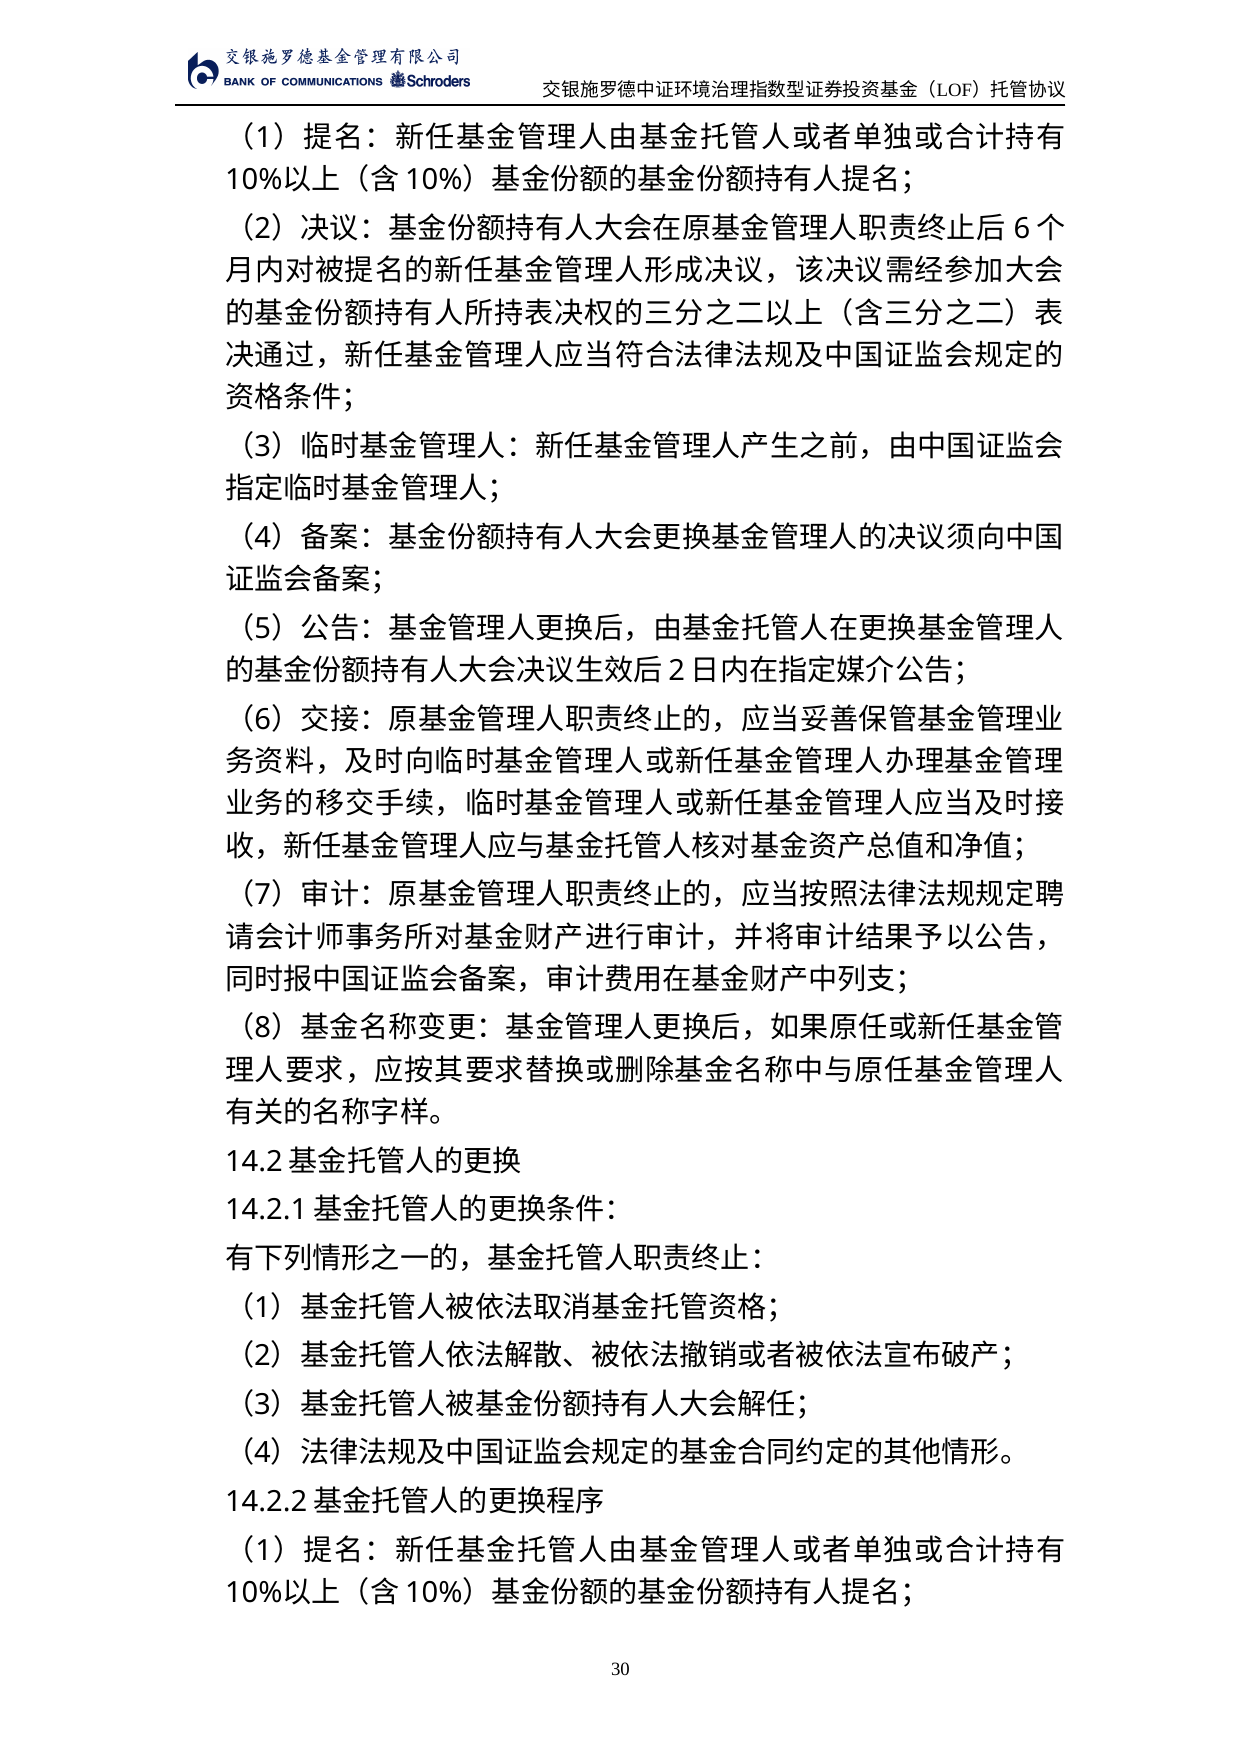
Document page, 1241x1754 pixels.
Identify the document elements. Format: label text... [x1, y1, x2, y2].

text （4）法律法规及中国证监会规定的基金合同约定的其他情形。 [225, 1429, 1065, 1471]
picture [188, 48, 470, 89]
text （4）备案：基金份额持有人大会更换基金管理人的决议须向中国证监会备案； [225, 513, 1065, 598]
text 14.2基金托管人的更换 [225, 1137, 1065, 1180]
text （7）审计：原基金管理人职责终止的，应当按照法律法规规定聘请会计师事务所对基金财产进行审计，并将审计结果予以公告，同时报中国证监会备案，审计费用在基金财产中列支； [225, 871, 1065, 998]
text （2）决议：基金份额持有人大会在原基金管理人职责终止后6个月内对被提名的新任基金管理人形成决议，该决议需经参加大会的基金份额持有人所持表决权的三分之二以上（含三分之二）表决通过，新任基金管理人应当符合法律法规及中国证监会规定的资格条件； [225, 204, 1065, 416]
text （3）基金托管人被基金份额持有人大会解任； [225, 1380, 1065, 1423]
text （3）临时基金管理人：新任基金管理人产生之前，由中国证监会指定临时基金管理人； [225, 422, 1065, 507]
text （1）提名：新任基金管理人由基金托管人或者单独或合计持有10%以上（含10%）基金份额的基金份额持有人提名； [225, 113, 1065, 198]
text （5）公告：基金管理人更换后，由基金托管人在更换基金管理人的基金份额持有人大会决议生效后2日内在指定媒介公告； [225, 604, 1065, 689]
text 14.2.2基金托管人的更换程序 [225, 1478, 1065, 1520]
text 有下列情形之一的，基金托管人职责终止： [225, 1234, 1065, 1277]
text （1）基金托管人被依法取消基金托管资格； [225, 1283, 1065, 1326]
text （6）交接：原基金管理人职责终止的，应当妥善保管基金管理业务资料，及时向临时基金管理人或新任基金管理人办理基金管理业务的移交手续，临时基金管理人或新任基金管理人应当及时接收，新任基金管理人应与基金托管人核对基金资产总值和净值； [225, 695, 1065, 864]
text （8）基金名称变更：基金管理人更换后，如果原任或新任基金管理人要求，应按其要求替换或删除基金名称中与原任基金管理人有关的名称字样。 [225, 1004, 1065, 1131]
text 14.2.1基金托管人的更换条件： [225, 1186, 1065, 1228]
text （1）提名：新任基金托管人由基金管理人或者单独或合计持有10%以上（含10%）基金份额的基金份额持有人提名； [225, 1526, 1065, 1611]
text （2）基金托管人依法解散、被依法撤销或者被依法宣布破产； [225, 1332, 1065, 1374]
